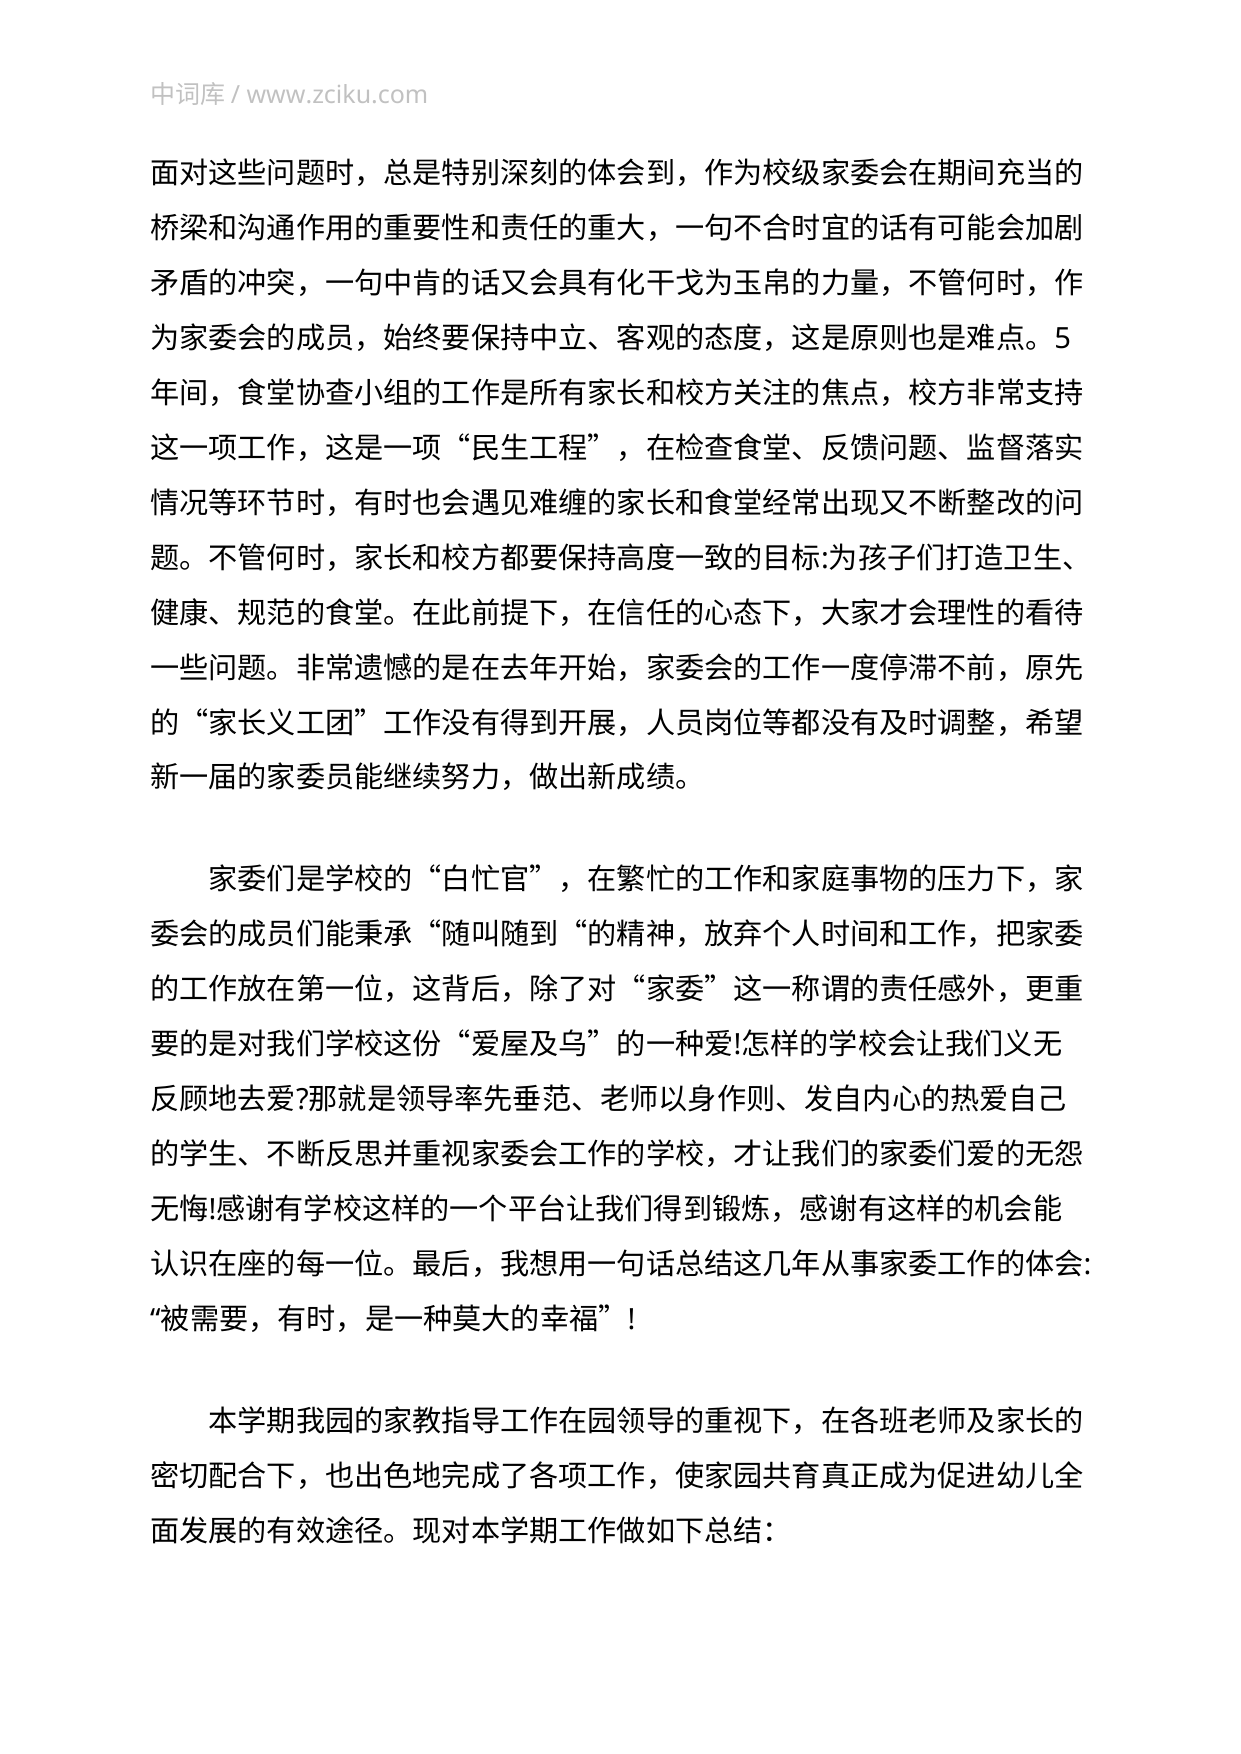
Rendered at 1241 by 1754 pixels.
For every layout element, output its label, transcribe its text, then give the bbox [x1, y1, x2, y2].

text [150, 150, 1090, 796]
text 家委们是学校的“白忙官”，在繁忙的工作和家庭事物的压力下，家委会的成员们能秉承“随叫随到“的精神，放弃个人时间和工作，把家委的工作放在第一位，这背后，除了对“家委”这一称谓的责任感外，更重要的是对我们学校这份“爱屋及乌”的一种爱!怎样的学校会让我们义无反顾地去爱?那就是领导率先垂范、老师以身作则、发自内心的热爱自己的学生、不断反思并重视家委会工作的学校，才让我们的家委们爱的无怨无悔!感谢有学校这样的一个平台让我们得到锻炼，感谢有这样的机会能认识在座的每一位。最后，我想用一句话总结这几年从事家委工作的体会:“被需要，有时，是一种莫大的幸福”! [150, 856, 1090, 1338]
text 本学期我园的家教指导工作在园领导的重视下，在各班老师及家长的密切配合下，也出色地完成了各项工作，使家园共育真正成为促进幼儿全面发展的有效途径。现对本学期工作做如下总结： [150, 1397, 1090, 1549]
